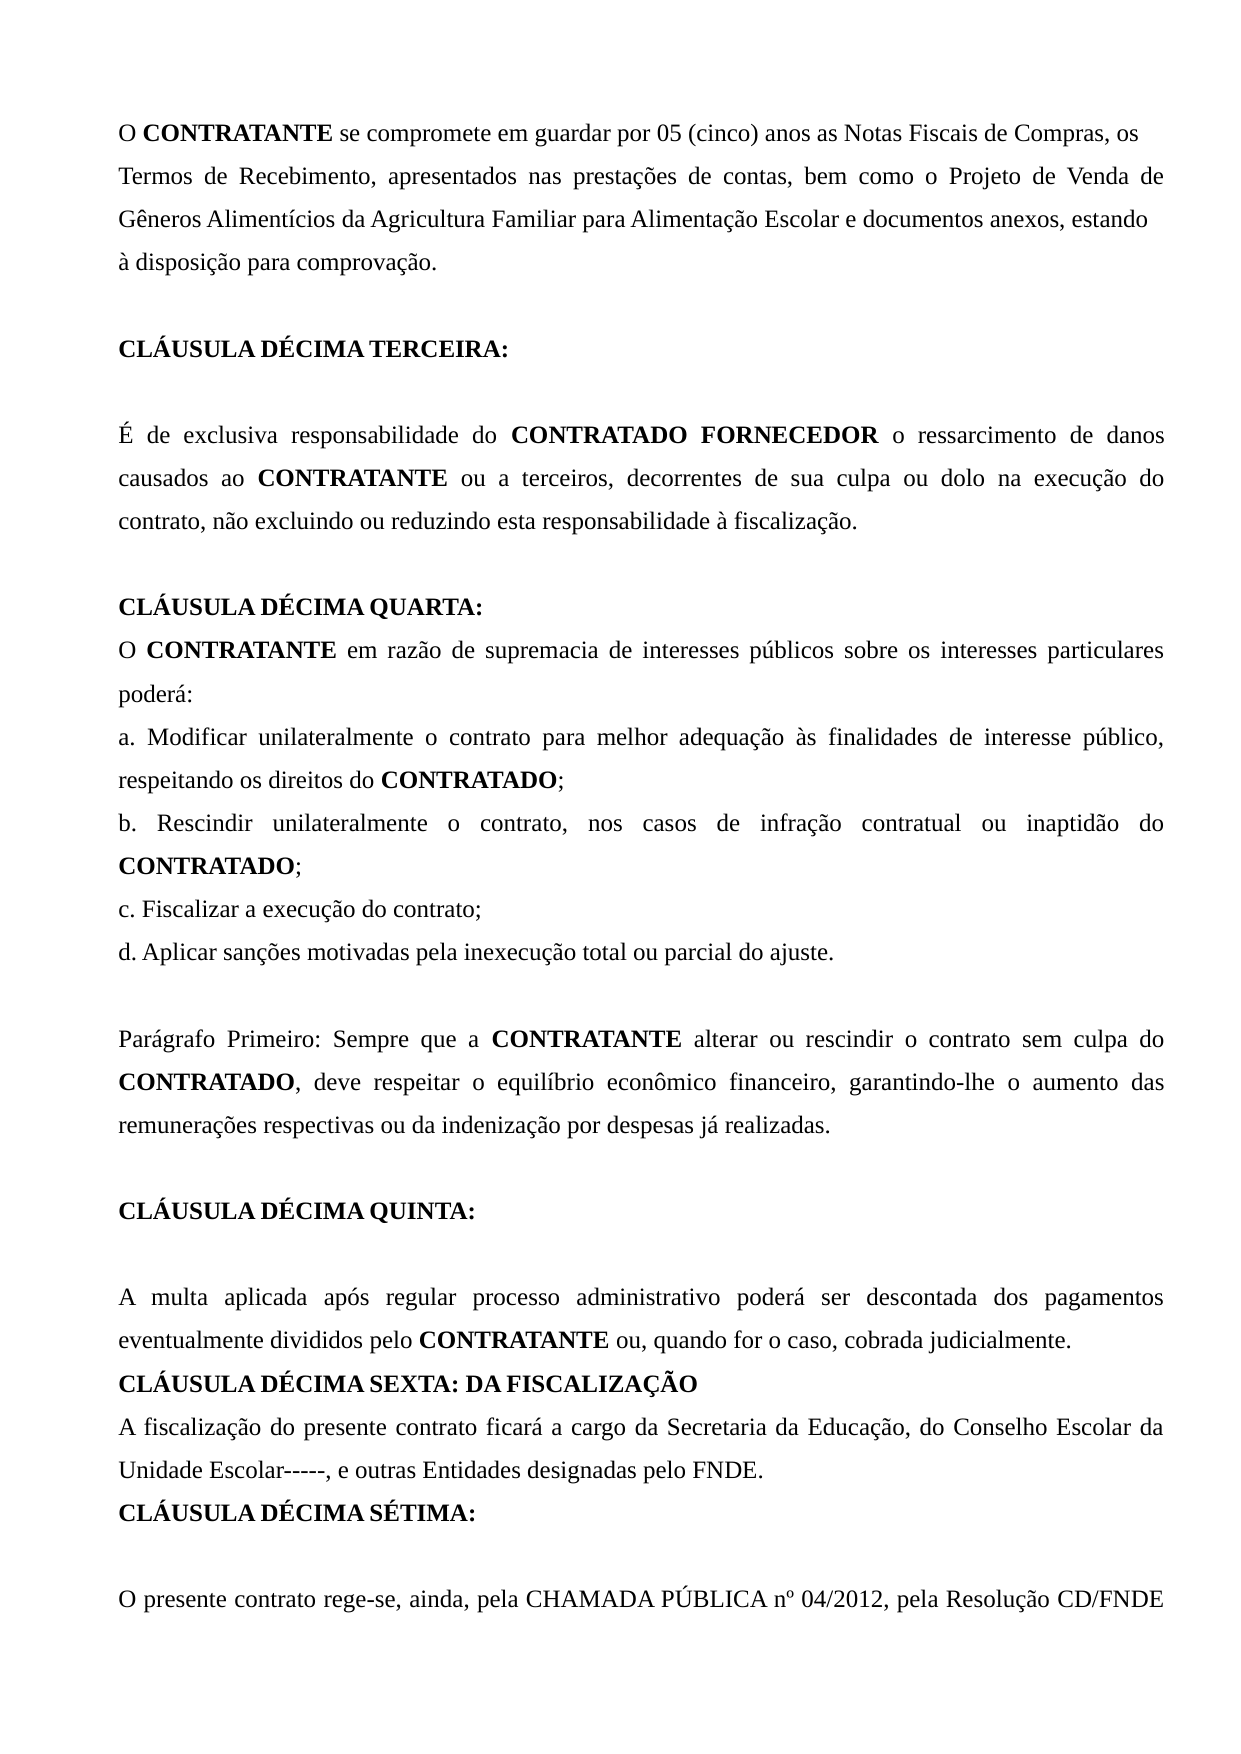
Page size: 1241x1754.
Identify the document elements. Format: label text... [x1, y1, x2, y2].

text a. Modificar unilateralmente o contrato para melhor adequação às finalidades de interesse público, respeitando os direitos do CONTRATADO; [118, 722, 1165, 794]
text O CONTRATANTE se compromete em guardar por 05 (cinco) anos as Notas Fiscais de Compras, os [118, 118, 1165, 147]
text O CONTRATANTE em razão de supremacia de interesses públicos sobre os interesses particulares poderá: [118, 636, 1165, 707]
text CLÁUSULA DÉCIMA QUINTA: [118, 1196, 1165, 1225]
text CLÁUSULA DÉCIMA SEXTA: DA FISCALIZAÇÃO [118, 1369, 1165, 1397]
text CLÁUSULA DÉCIMA SÉTIMA: [118, 1498, 1165, 1527]
text c. Fiscalizar a execução do contrato; [118, 894, 1165, 923]
text A fiscalização do presente contrato ficará a cargo da Secretaria da Educação, do Conselho Escolar da Unidade Escolar-----, e outras Entidades designadas pelo FNDE. [118, 1412, 1165, 1484]
text Termos de Recebimento, apresentados nas prestações de contas, bem como o Projeto de Venda de Gêneros Alimentícios da Agricultura Familiar para Alimentação Escolar e documentos anexos, estando [118, 161, 1165, 233]
text É de exclusiva responsabilidade do CONTRATADO FORNECEDOR o ressarcimento de danos causados ao CONTRATANTE ou a terceiros, decorrentes de sua culpa ou dolo na execução do contrato, não excluindo ou reduzindo esta responsabilidade à fiscalização. [118, 420, 1165, 535]
text b. Rescindir unilateralmente o contrato, nos casos de infração contratual ou inaptidão do CONTRATADO; [118, 808, 1165, 880]
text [118, 1584, 1165, 1613]
text à disposição para comprovação. [118, 247, 1165, 276]
text Parágrafo Primeiro: Sempre que a CONTRATANTE alterar ou rescindir o contrato sem culpa do CONTRATADO, deve respeitar o equilíbrio econômico financeiro, garantindo-lhe o aumento das remunerações respectivas ou da indenização por despesas já realizadas. [118, 1024, 1165, 1139]
text d. Aplicar sanções motivadas pela inexecução total ou parcial do ajuste. [118, 937, 1165, 966]
text A multa aplicada após regular processo administrativo poderá ser descontada dos pagamentos eventualmente divididos pelo CONTRATANTE ou, quando for o caso, cobrada judicialmente. [118, 1282, 1165, 1354]
text CLÁUSULA DÉCIMA TERCEIRA: [118, 334, 1165, 362]
text CLÁUSULA DÉCIMA QUARTA: [118, 592, 1165, 621]
